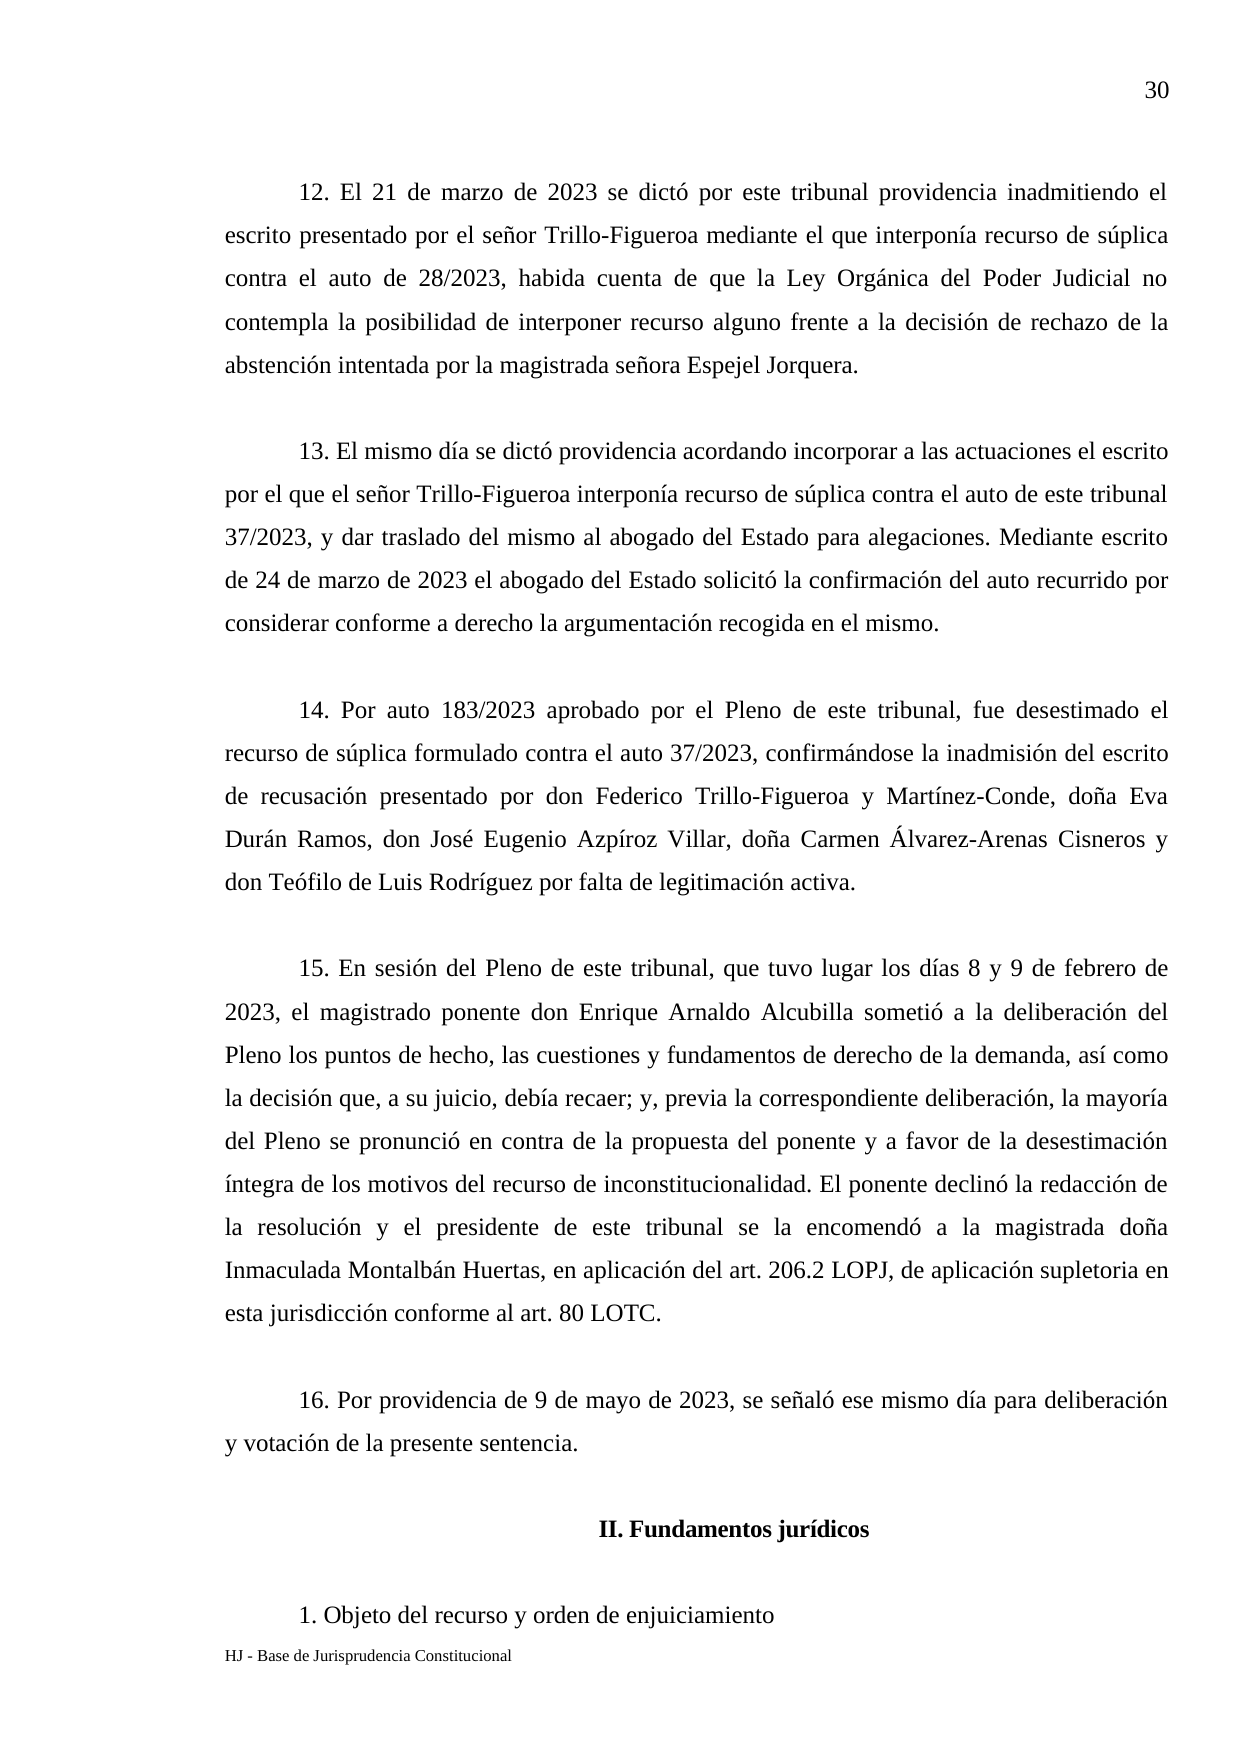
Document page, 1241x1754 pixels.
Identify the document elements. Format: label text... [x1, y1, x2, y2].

text 13. El mismo día se dictó providencia acordando incorporar a las actuaciones el escrito por el que el señor Trillo-Figueroa interponía recurso de súplica contra el auto de este tribunal 37/2023, y dar traslado del mismo al abogado del Estado para alegaciones. Mediante escrito de 24 de marzo de 2023 el abogado del Estado solicitó la confirmación del auto recurrido por considerar conforme a derecho la argumentación recogida en el mismo. [224, 436, 1169, 637]
text 16. Por providencia de 9 de mayo de 2023, se señaló ese mismo día para deliberación y votación de la presente sentencia. [224, 1385, 1169, 1457]
text 1. Objeto del recurso y orden de enjuiciamiento [224, 1600, 1169, 1629]
subtitle II. Fundamentos jurídicos [224, 1514, 1169, 1543]
text 14. Por auto 183/2023 aprobado por el Pleno de este tribunal, fue desestimado el recurso de súplica formulado contra el auto 37/2023, confirmándose la inadmisión del escrito de recusación presentado por don Federico Trillo-Figueroa y Martínez-Conde, doña Eva Durán Ramos, don José Eugenio Azpíroz Villar, doña Carmen Álvarez-Arenas Cisneros y don Teófilo de Luis Rodríguez por falta de legitimación activa. [224, 695, 1169, 896]
text 12. El 21 de marzo de 2023 se dictó por este tribunal providencia inadmitiendo el escrito presentado por el señor Trillo-Figueroa mediante el que interponía recurso de súplica contra el auto de 28/2023, habida cuenta de que la Ley Orgánica del Poder Judicial no contempla la posibilidad de interponer recurso alguno frente a la decisión de rechazo de la abstención intentada por la magistrada señora Espejel Jorquera. [224, 177, 1169, 378]
text 15. En sesión del Pleno de este tribunal, que tuvo lugar los días 8 y 9 de febrero de 2023, el magistrado ponente don Enrique Arnaldo Alcubilla sometió a la deliberación del Pleno los puntos de hecho, las cuestiones y fundamentos de derecho de la demanda, así como la decisión que, a su juicio, debía recaer; y, previa la correspondiente deliberación, la mayoría del Pleno se pronunció en contra de la propuesta del ponente y a favor de la desestimación íntegra de los motivos del recurso de inconstitucionalidad. El ponente declinó la redacción de la resolución y el presidente de este tribunal se la encomendó a la magistrada doña Inmaculada Montalbán Huertas, en aplicación del art. 206.2 LOPJ, de aplicación supletoria en esta jurisdicción conforme al art. 80 LOTC. [224, 953, 1169, 1327]
